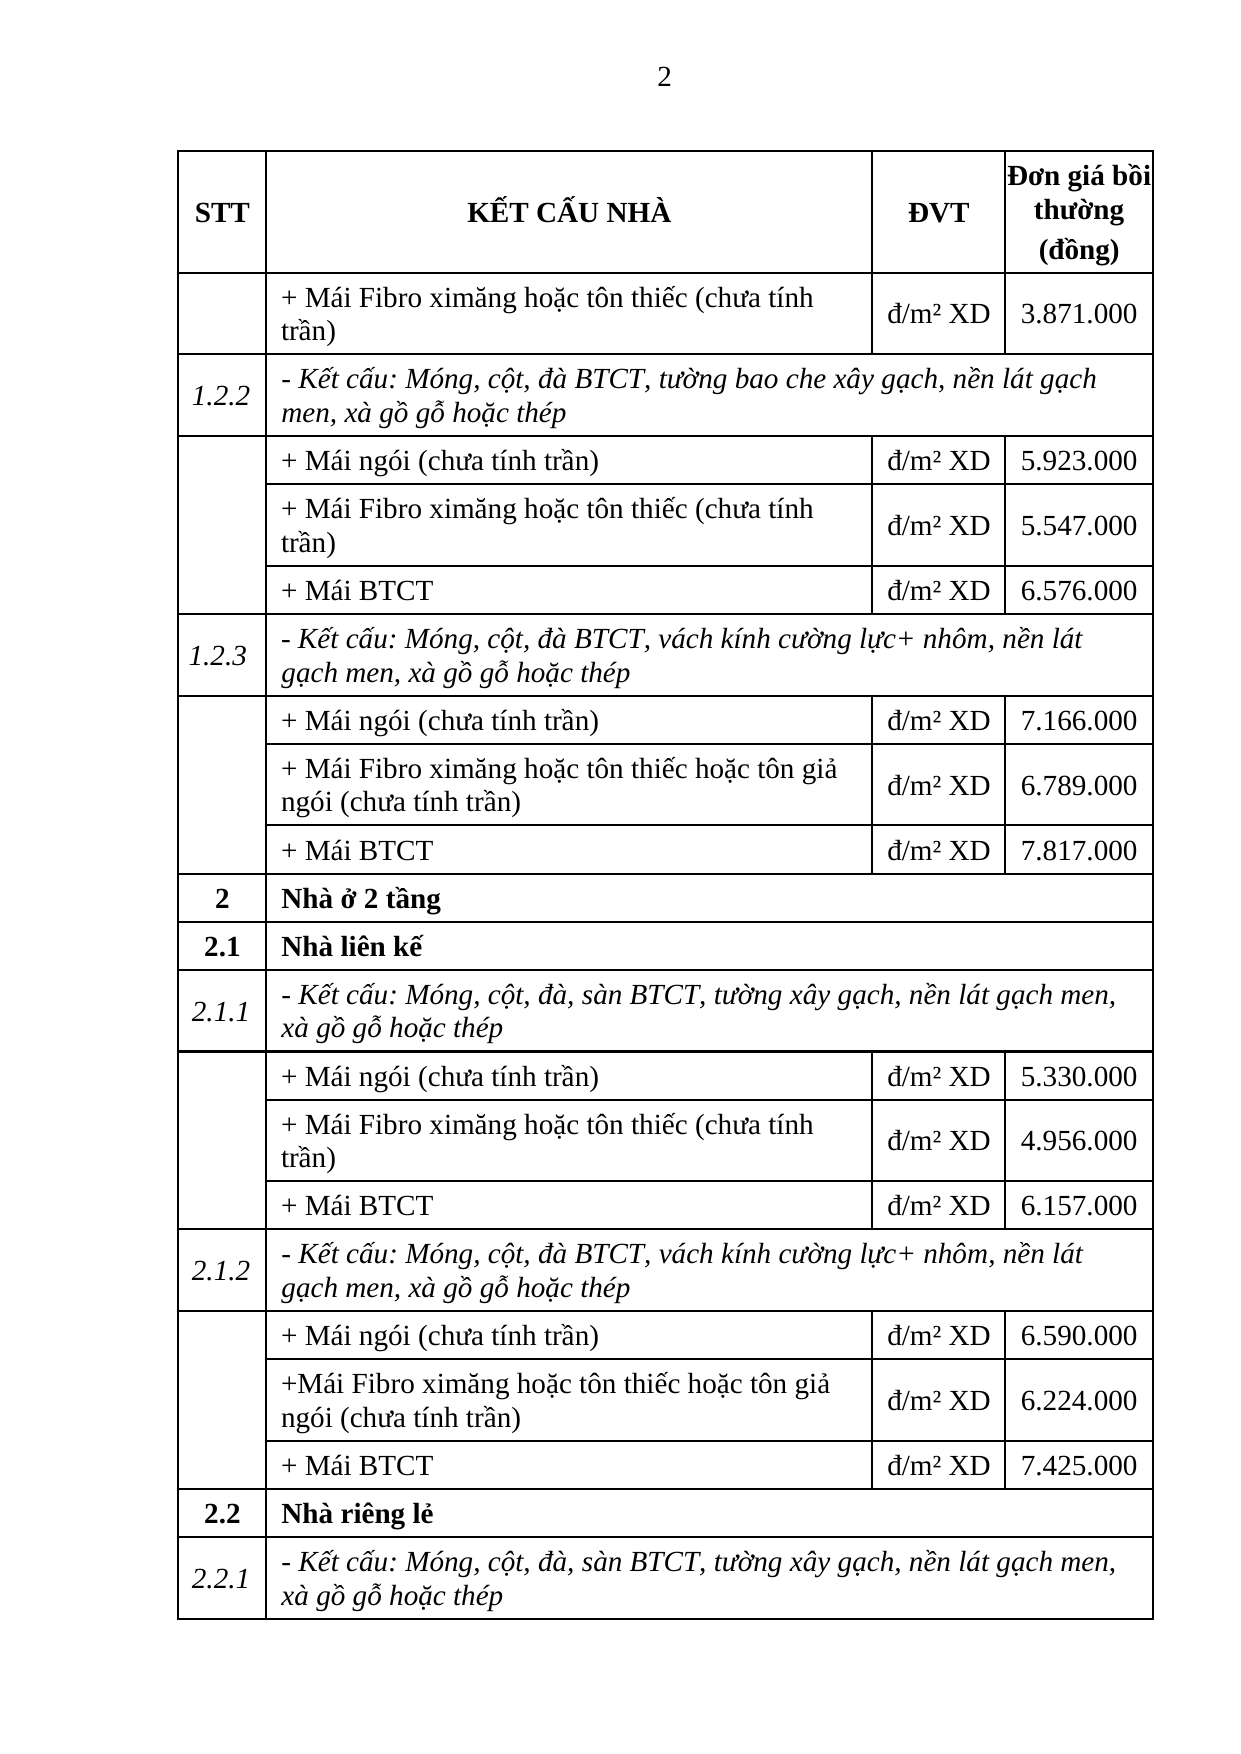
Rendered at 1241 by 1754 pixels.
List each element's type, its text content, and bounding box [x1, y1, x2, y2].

table_cell 4.956.000 [1006, 1101, 1152, 1180]
table_cell + Mái ngói (chưa tính trần) [267, 1053, 871, 1098]
table_cell 5.547.000 [1006, 485, 1152, 565]
table_cell 7.817.000 [1006, 826, 1152, 872]
table_cell 5.330.000 [1006, 1053, 1152, 1098]
table_cell 2.1.2 [179, 1230, 265, 1310]
table_header STT [179, 152, 265, 272]
table_cell + Mái ngói (chưa tính trần) [267, 697, 871, 743]
table_cell [179, 274, 265, 353]
table_cell - Kết cấu: Móng, cột, đà BTCT, vách kính cường lực+ nhôm, nền lát gạch men, xà gồ gỗ hoặc thép [267, 615, 1152, 694]
table_cell 2.1 [179, 923, 265, 969]
table_cell 6.590.000 [1006, 1312, 1152, 1358]
table_cell [179, 1053, 265, 1228]
table_cell 7.425.000 [1006, 1442, 1152, 1488]
table_cell + Mái Fibro ximăng hoặc tôn thiếc hoặc tôn giả ngói (chưa tính trần) [267, 745, 871, 824]
table_cell đ/m² XD [873, 697, 1004, 743]
table_cell 1.2.3 [179, 615, 265, 694]
table_cell 1.2.2 [179, 355, 265, 435]
table_cell 7.166.000 [1006, 697, 1152, 743]
table_cell + Mái ngói (chưa tính trần) [267, 1312, 871, 1358]
table_cell + Mái BTCT [267, 826, 871, 872]
table_cell 6.576.000 [1006, 567, 1152, 613]
table_cell 3.871.000 [1006, 274, 1152, 353]
table_cell đ/m² XD [873, 1053, 1004, 1098]
table_cell đ/m² XD [873, 567, 1004, 613]
table_cell Nhà ở 2 tầng [267, 875, 1152, 921]
table_cell + Mái Fibro ximăng hoặc tôn thiếc (chưa tính trần) [267, 1101, 871, 1180]
table_cell đ/m² XD [873, 1101, 1004, 1180]
table_cell - Kết cấu: Móng, cột, đà, sàn BTCT, tường xây gạch, nền lát gạch men, xà gồ gỗ hoặc thép [267, 971, 1152, 1050]
table_cell + Mái BTCT [267, 567, 871, 613]
table_cell đ/m² XD [873, 1442, 1004, 1488]
table_cell 2.2 [179, 1490, 265, 1536]
table_cell - Kết cấu: Móng, cột, đà, sàn BTCT, tường xây gạch, nền lát gạch men, xà gồ gỗ hoặc thép [267, 1538, 1152, 1618]
table_cell đ/m² XD [873, 826, 1004, 872]
table_cell 5.923.000 [1006, 437, 1152, 483]
table_cell 2.2.1 [179, 1538, 265, 1618]
table_cell Nhà liên kế [267, 923, 1152, 969]
table_cell [179, 437, 265, 613]
table_cell + Mái Fibro ximăng hoặc tôn thiếc (chưa tính trần) [267, 274, 871, 353]
table_cell 6.789.000 [1006, 745, 1152, 824]
table_cell + Mái BTCT [267, 1442, 871, 1488]
table_header ĐVT [873, 152, 1004, 272]
table_cell đ/m² XD [873, 485, 1004, 565]
table_cell 2.1.1 [179, 971, 265, 1050]
table_header KẾT CẤU NHÀ [267, 152, 871, 272]
table_cell đ/m² XD [873, 437, 1004, 483]
table_cell đ/m² XD [873, 1182, 1004, 1228]
table_cell [179, 1312, 265, 1488]
table_cell 2 [179, 875, 265, 921]
table_cell - Kết cấu: Móng, cột, đà BTCT, tường bao che xây gạch, nền lát gạch men, xà gồ gỗ hoặc thép [267, 355, 1152, 435]
table_cell + Mái ngói (chưa tính trần) [267, 437, 871, 483]
table_header Đơn giá bồi thường (đồng) [1006, 152, 1152, 272]
table_cell 6.224.000 [1006, 1360, 1152, 1440]
table_cell đ/m² XD [873, 1312, 1004, 1358]
table_cell đ/m² XD [873, 745, 1004, 824]
table_cell đ/m² XD [873, 1360, 1004, 1440]
table_cell + Mái Fibro ximăng hoặc tôn thiếc (chưa tính trần) [267, 485, 871, 565]
table_cell +Mái Fibro ximăng hoặc tôn thiếc hoặc tôn giả ngói (chưa tính trần) [267, 1360, 871, 1440]
table_cell [179, 697, 265, 872]
table_cell - Kết cấu: Móng, cột, đà BTCT, vách kính cường lực+ nhôm, nền lát gạch men, xà gồ gỗ hoặc thép [267, 1230, 1152, 1310]
table_cell đ/m² XD [873, 274, 1004, 353]
table_cell + Mái BTCT [267, 1182, 871, 1228]
table_cell Nhà riêng lẻ [267, 1490, 1152, 1536]
table_cell 6.157.000 [1006, 1182, 1152, 1228]
